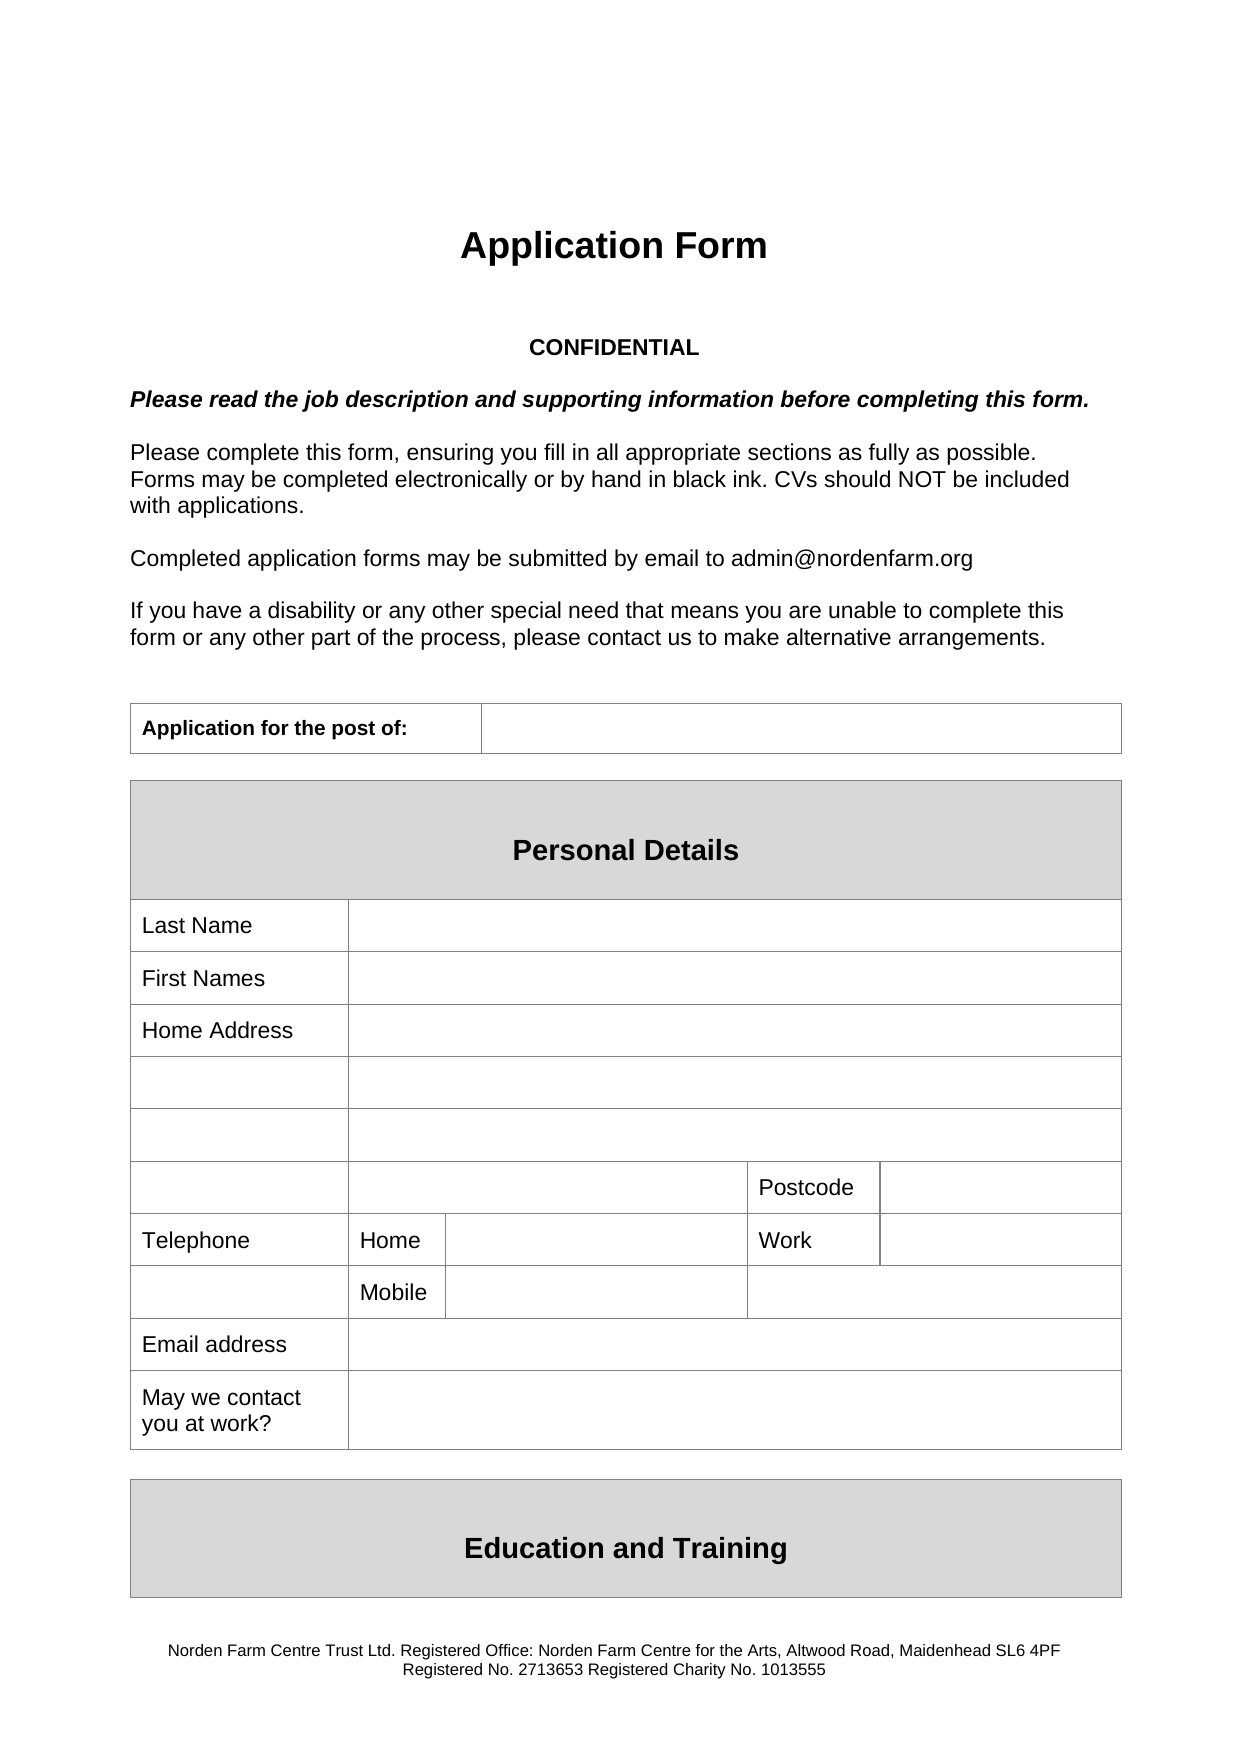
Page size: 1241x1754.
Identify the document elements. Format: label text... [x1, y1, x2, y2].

table_cell [131, 1057, 348, 1108]
table_header Personal Details [131, 781, 1121, 899]
table_cell [446, 1214, 747, 1265]
table_cell May we contact you at work? [131, 1371, 348, 1449]
text Please complete this form, ensuring you fill in all appropriate sections as fully as possible. Forms may be completed electronically or by hand in black ink. CVs should NOT be included with applications. [130, 439, 1098, 518]
table_cell Postcode [748, 1162, 879, 1213]
table_cell Home [349, 1214, 445, 1265]
table_cell Email address [131, 1319, 348, 1370]
table_cell First Names [131, 952, 348, 1003]
table_cell [748, 1266, 1121, 1318]
text If you have a disability or any other special need that means you are unable to complete this form or any other part of the process, please contact us to make alternative arrangements. [130, 597, 1098, 650]
table_cell [349, 1371, 1121, 1449]
table_cell [131, 1109, 348, 1161]
table_cell [131, 1162, 348, 1213]
table_cell [446, 1266, 747, 1318]
text CONFIDENTIAL [130, 334, 1098, 360]
table_cell Telephone [131, 1214, 348, 1265]
table_cell [349, 952, 1121, 1003]
text Please read the job description and supporting information before completing this form. [130, 386, 1098, 413]
table_cell [349, 1005, 1121, 1056]
table_cell Last Name [131, 900, 348, 951]
text Application Form [130, 223, 1098, 267]
table_cell [881, 1214, 1121, 1265]
table_cell Home Address [131, 1005, 348, 1056]
table_header Education and Training [131, 1480, 1121, 1597]
table_header Application for the post of: [131, 704, 481, 753]
table_cell [349, 900, 1121, 951]
table_header [482, 704, 1121, 753]
text Completed application forms may be submitted by email to admin@nordenfarm.org [130, 544, 1098, 571]
table_cell [349, 1057, 1121, 1108]
table_cell [349, 1319, 1121, 1370]
table_cell [349, 1162, 747, 1213]
table_cell [881, 1162, 1121, 1213]
table_cell [349, 1109, 1121, 1161]
table_cell [131, 1266, 348, 1318]
table_cell [349, 1266, 445, 1318]
table_cell Work [748, 1214, 879, 1265]
